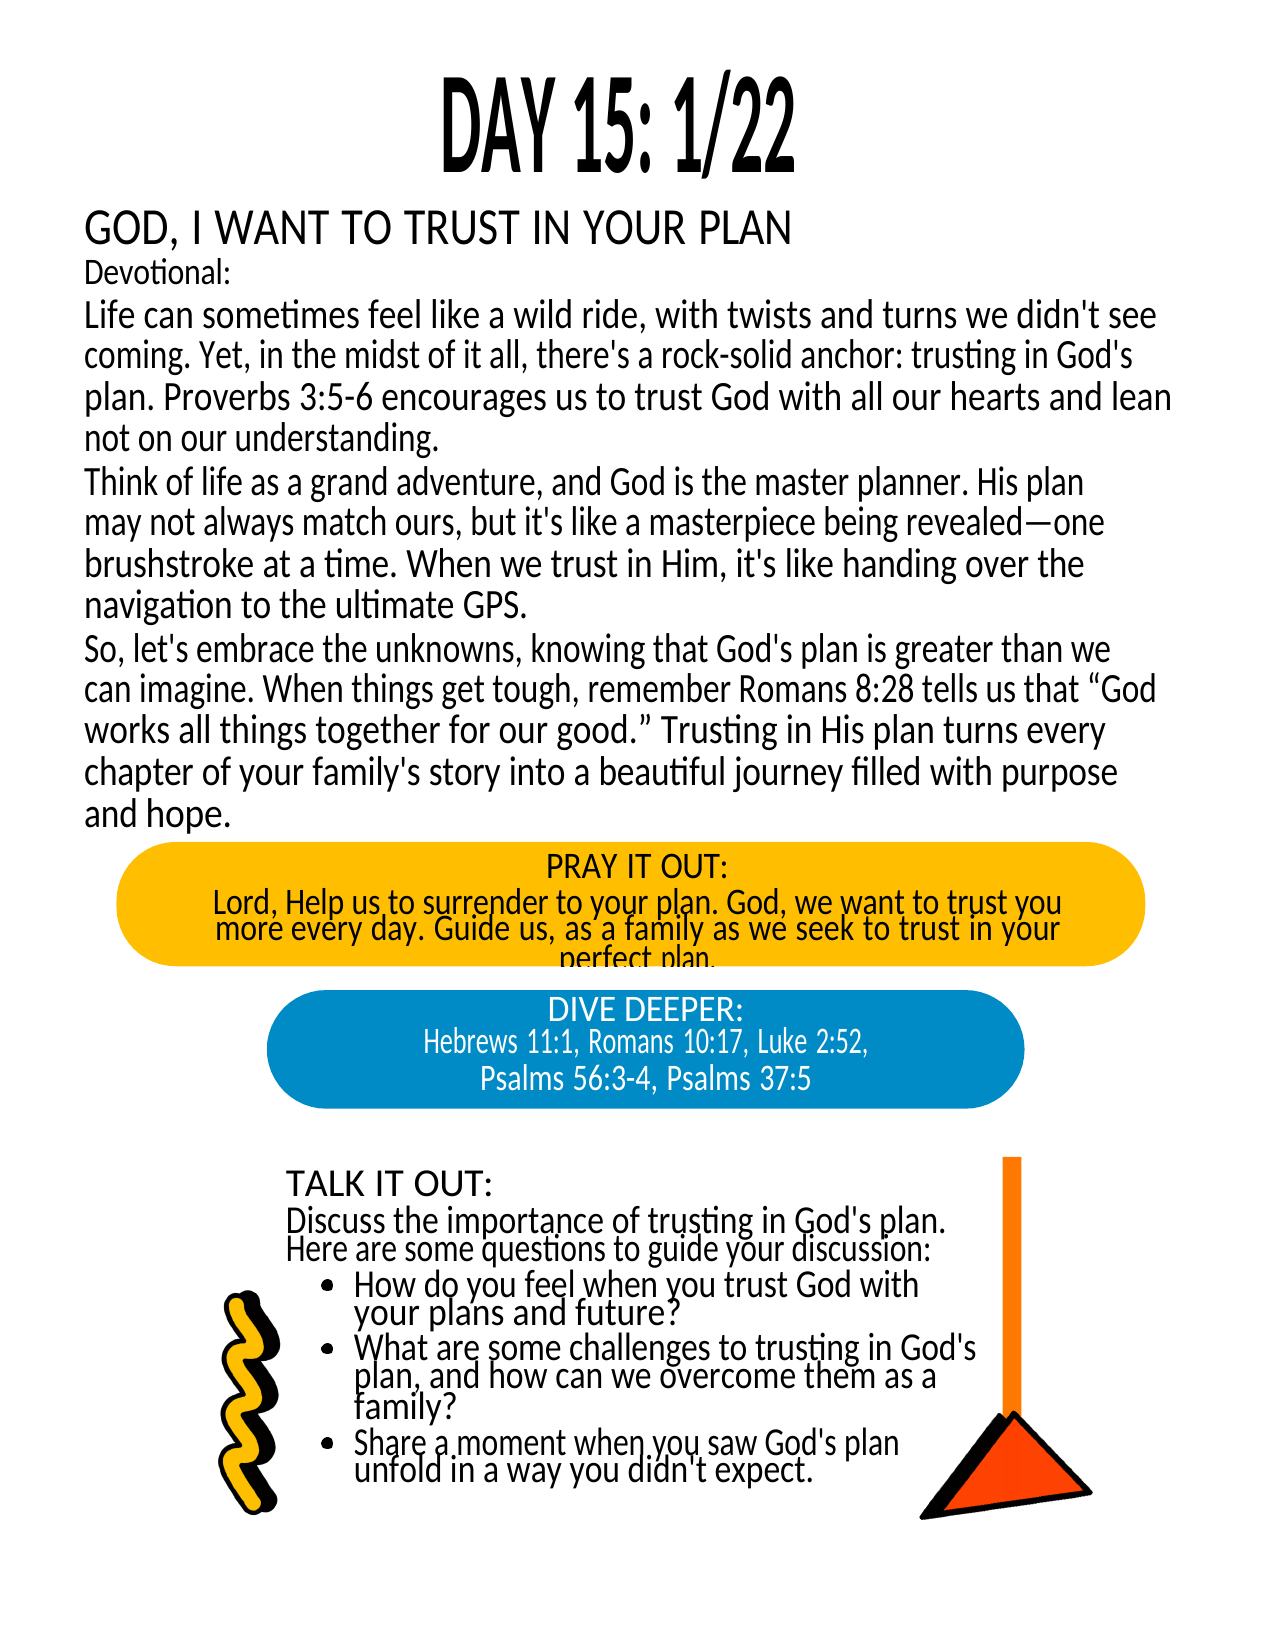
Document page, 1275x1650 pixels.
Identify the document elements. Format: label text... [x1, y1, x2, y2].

text GOD, I WANT TO TRUST IN YOUR PLAN [84, 204, 1275, 255]
picture [918, 1401, 1105, 1592]
text Life can sometimes feel like a wild ride, with twists and turns we didn't see coming. Yet, in the midst of it all, there's a rock-solid anchor: trusting in God's plan. Proverbs 3:5-6 encourages us to trust God with all our hearts and lean not on our understanding. [84, 295, 1189, 462]
text Devotional: [84, 255, 1275, 292]
text Discuss the importance of trusting in God's plan. Here are some questions to guide your discussion: [286, 1209, 1006, 1272]
text TALK IT OUT: [286, 1164, 1275, 1204]
text So, let's embrace the unknowns, knowing that God's plan is greater than we can imagine. When things get tough, remember Romans 8:28 tells us that “God works all things together for our good.” Trusting in His plan turns every chapter of your family's story into a beautiful journey filled with purpose and hope. [84, 629, 1177, 838]
text How do you feel when you trust God with your plans and future? [354, 1272, 949, 1335]
text Think of life as a grand adventure, and God is the master planner. His plan may not always match ours, but it's like a masterpiece being revealed—one brushstroke at a time. When we trust in Him, it's like handing over the navigation to the ultimate GPS. [84, 462, 1126, 629]
text Share a moment when you saw God's plan unfold in a way you didn't expect. [354, 1430, 949, 1493]
subtitle DAY 15: 1/22 [84, 48, 1275, 204]
picture [136, 1279, 365, 1524]
text What are some challenges to trusting in God's plan, and how can we overcome them as a family? [354, 1335, 1034, 1429]
